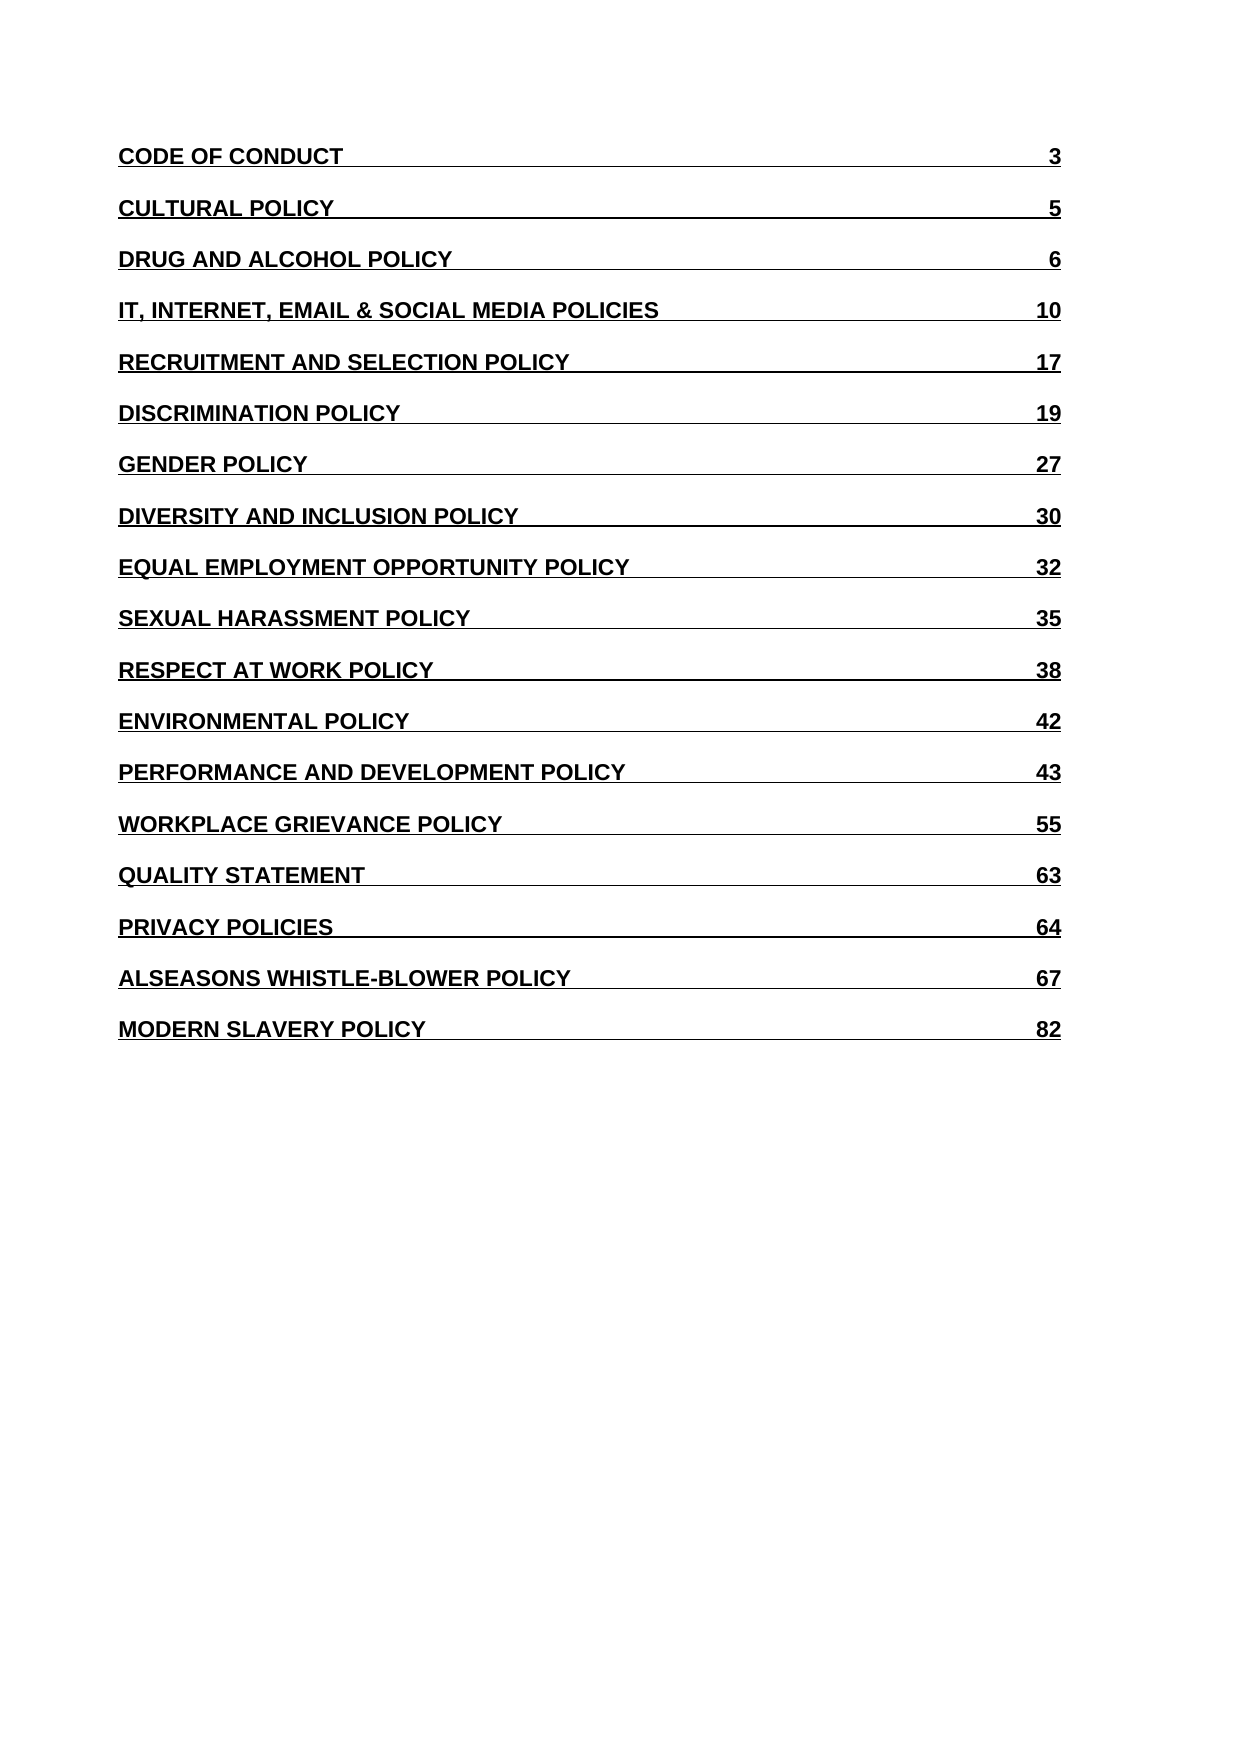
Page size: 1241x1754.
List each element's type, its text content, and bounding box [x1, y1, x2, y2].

text Diversity and Inclusion Policy 30 [118, 503, 1122, 529]
text Quality Statement 63 [118, 862, 1122, 888]
text Drug and Alcohol Policy 6 [118, 246, 1122, 272]
text Privacy Policies 64 [118, 913, 1122, 940]
text Recruitment and Selection Policy 17 [118, 348, 1122, 375]
text Discrimination Policy 19 [118, 400, 1122, 426]
text IT, Internet, Email & Social Media Policies 10 [118, 297, 1122, 323]
text Sexual Harassment Policy 35 [118, 605, 1122, 632]
text Environmental Policy 42 [118, 708, 1122, 734]
text Performance and Development Policy 43 [118, 759, 1122, 786]
text Gender Policy 27 [118, 451, 1122, 478]
text Equal Employment Opportunity Policy 32 [118, 554, 1122, 580]
text Code of Conduct 3 [118, 143, 1122, 169]
text Respect at Work Policy 38 [118, 657, 1122, 683]
text Cultural Policy 5 [118, 194, 1122, 221]
text Alseasons Whistle-blower Policy 67 [118, 965, 1122, 991]
text Modern Slavery Policy 82 [118, 1016, 1122, 1042]
text Workplace Grievance Policy 55 [503, 811, 1122, 837]
